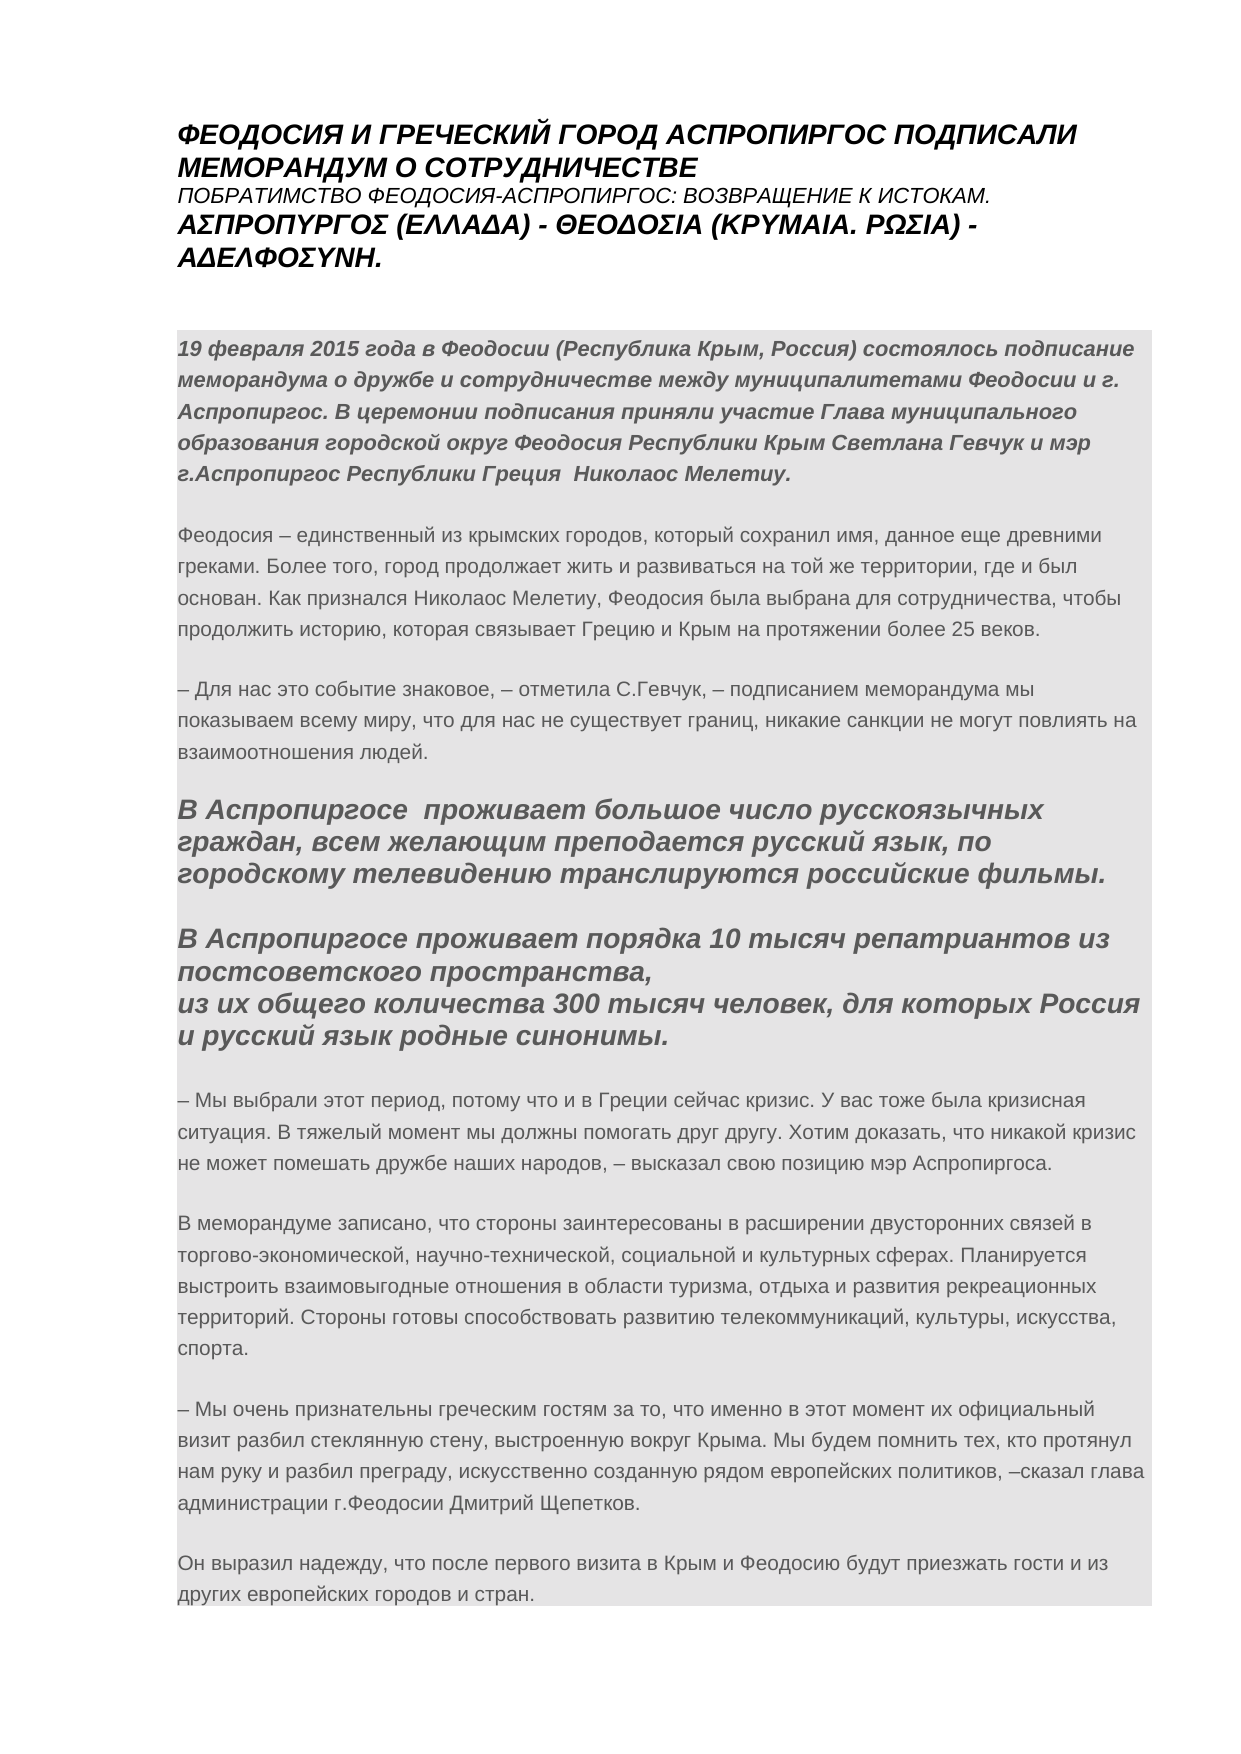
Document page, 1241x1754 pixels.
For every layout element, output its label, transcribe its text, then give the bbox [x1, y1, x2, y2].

text В Аспропиргосе проживает большое число русскоязычных граждан, всем желающим преподается русский язык, по городскому телевидению транслируются российские фильмы. В Аспропиргосе проживает порядка 10 тысяч репатриантов из постсоветского пространства, из их общего количества 300 тысяч человек, для которых Россия и русский язык родные синонимы. [177, 793, 1152, 1052]
text – Мы очень признательны греческим гостям за то, что именно в этот момент их официальный визит разбил стеклянную стену, выстроенную вокруг Крыма. Мы будем помнить тех, кто протянул нам руку и разбил преграду, искусственно созданную рядом европейских политиков, –сказал глава администрации г.Феодосии Дмитрий Щепетков. [177, 1389, 1152, 1514]
text – Мы выбрали этот период, потому что и в Греции сейчас кризис. У вас тоже была кризисная ситуация. В тяжелый момент мы должны помогать друг другу. Хотим доказать, что никакой кризис не может помешать дружбе наших народов, – высказал свою позицию мэр Аспропиргоса. [177, 1081, 1152, 1175]
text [177, 1543, 1152, 1606]
text – Для нас это событие знаковое, – отметила С.Гевчук, – подписанием меморандума мы показываем всему миру, что для нас не существует границ, никакие санкции не могут повлиять на взаимоотношения людей. [177, 670, 1152, 763]
text 19 февраля 2015 года в Феодосии (Республика Крым, Россия) состоялось подписание меморандума о дружбе и сотрудничестве между муниципалитетами Феодосии и г. Аспропиргос. В церемонии подписания приняли участие Глава муниципального образования городской округ Феодосия Республики Крым Светлана Гевчук и мэр г.Аспропиргос Республики Греция Николаос Мелетиу. [177, 330, 1152, 486]
text В меморандуме записано, что стороны заинтересованы в расширении двусторонних связей в торгово-экономической, научно-технической, социальной и культурных сферах. Планируется выстроить взаимовыгодные отношения в области туризма, отдыха и развития рекреационных территорий. Стороны готовы способствовать развитию телекоммуникаций, культуры, искусства, спорта. [177, 1204, 1152, 1360]
text Феодосия – единственный из крымских городов, который сохранил имя, данное еще древними греками. Более того, город продолжает жить и развиваться на той же территории, где и был основан. Как признался Николаос Мелетиу, Феодосия была выбрана для сотрудничества, чтобы продолжить историю, которая связывает Грецию и Крым на протяжении более 25 веков. [177, 516, 1152, 641]
text ФЕОДОСИЯ И ГРЕЧЕСКИЙ ГОРОД АСПРОПИРГОС ПОДПИСАЛИ МЕМОРАНДУМ О СОТРУДНИЧЕСТВЕ ПОБРАТИМСТВО ФЕОДОСИЯ-АСПРОПИРГОС: ВОЗВРАЩЕНИЕ К ИСТОКАМ. ΑΣΠΡΟΠΥΡΓΟΣ (ΕΛΛΑΔΑ) - ΘΕΟΔΟΣΙΑ (ΚΡΥΜΑΙΑ. ΡΩΣΙΑ) - ΑΔΕΛΦΟΣΥΝΗ. [177, 118, 1152, 301]
